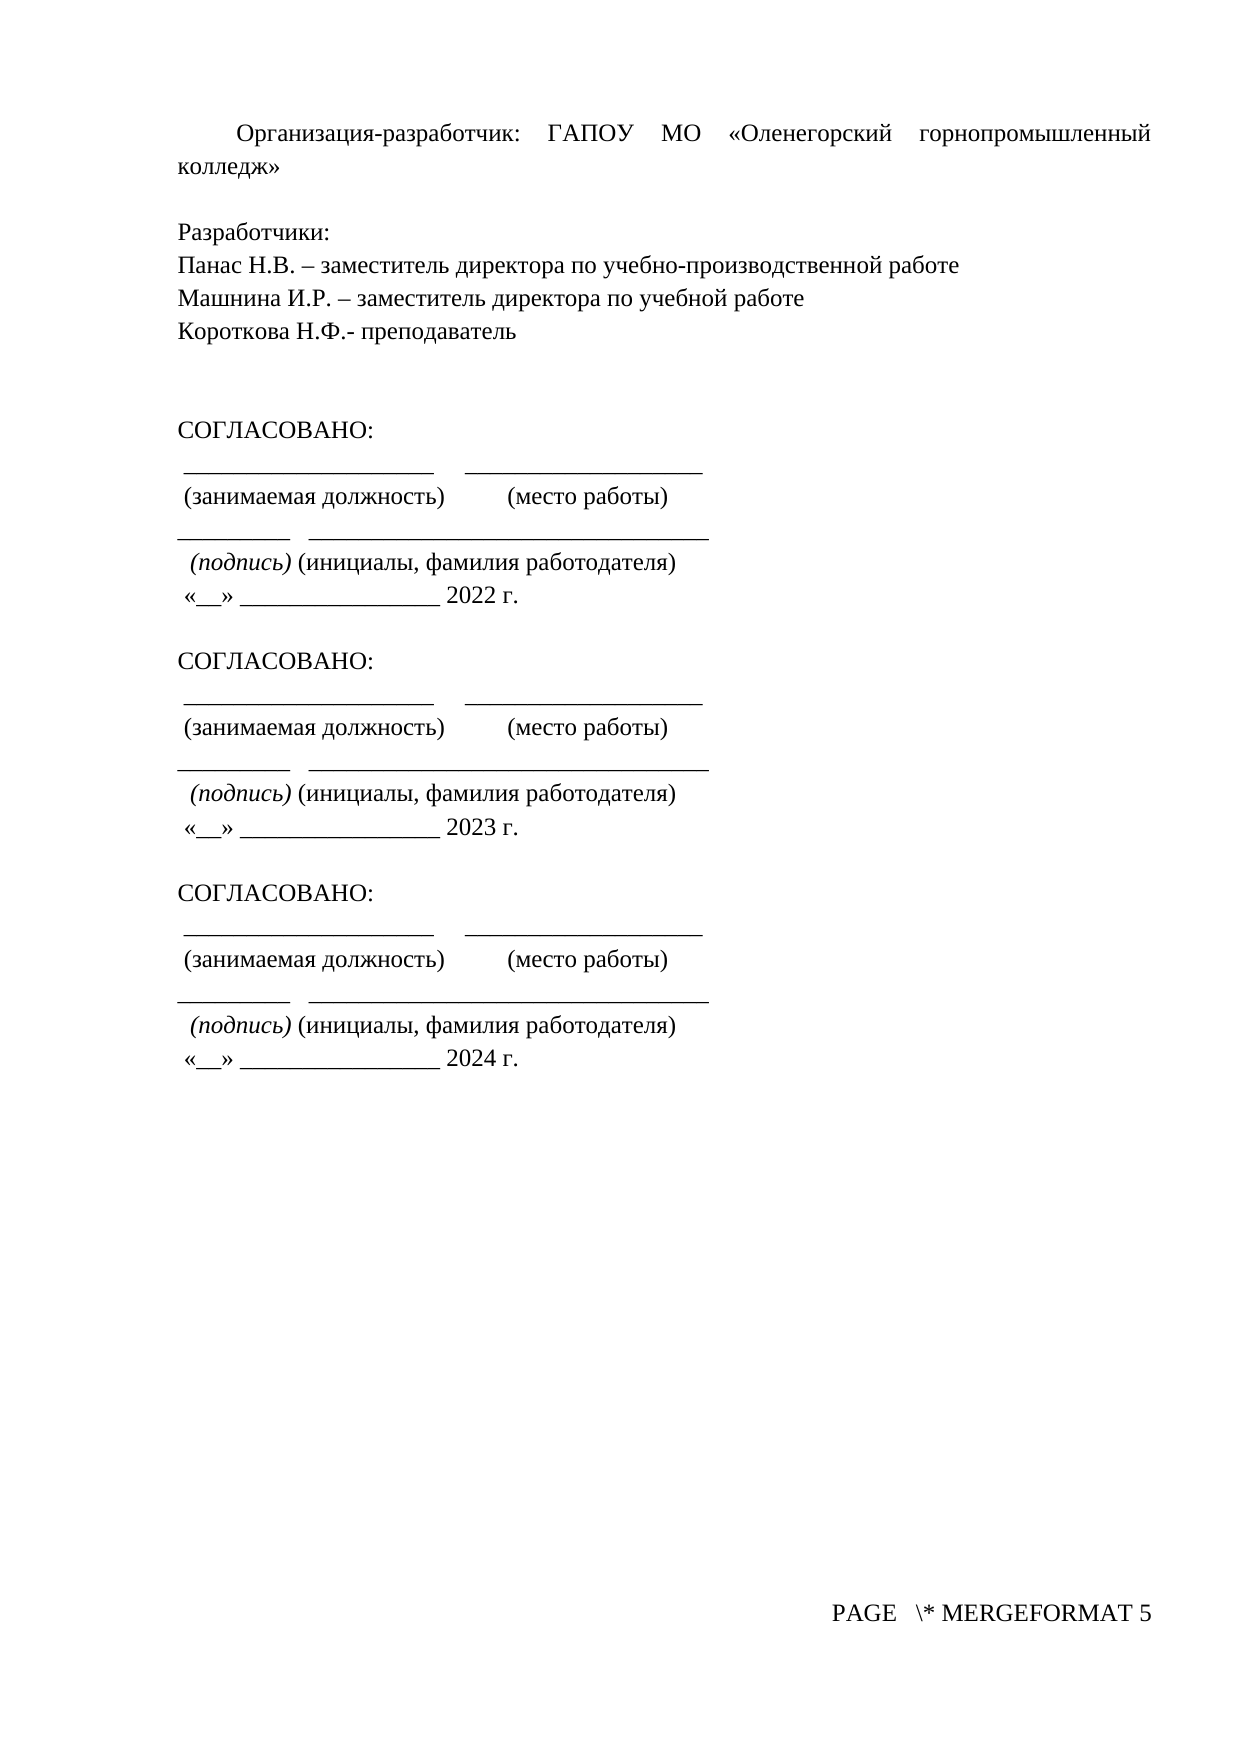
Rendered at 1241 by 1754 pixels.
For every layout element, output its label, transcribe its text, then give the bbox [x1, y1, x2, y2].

text Панас Н.В. – заместитель директора по учебно-производственной работе [177, 250, 1152, 279]
text «__» ________________ 2024 г. [177, 1043, 1152, 1071]
text _________ ________________________________ [177, 746, 1152, 774]
text Организация-разработчик: ГАПОУ МО «Оленегорский горнопромышленный колледж» [177, 118, 1152, 180]
text (занимаемая должность) (место работы) [177, 944, 1152, 972]
text _________ ________________________________ [177, 514, 1152, 543]
text (подпись) (инициалы, фамилия работодателя) [177, 547, 1152, 576]
text «__» ________________ 2023 г. [177, 812, 1152, 840]
text _________ ________________________________ [177, 977, 1152, 1005]
text (занимаемая должность) (место работы) [177, 481, 1152, 510]
text (занимаемая должность) (место работы) [177, 712, 1152, 741]
text СОГЛАСОВАНО: [177, 415, 1152, 444]
text СОГЛАСОВАНО: [177, 878, 1152, 906]
text ____________________ ___________________ [177, 679, 1152, 708]
text Короткова Н.Ф.- преподаватель [177, 316, 1152, 345]
text (подпись) (инициалы, фамилия работодателя) [177, 778, 1152, 807]
text (подпись) (инициалы, фамилия работодателя) [177, 1010, 1152, 1038]
text «__» ________________ 2022 г. [177, 580, 1152, 609]
text Машнина И.Р. – заместитель директора по учебной работе [177, 283, 1152, 312]
text СОГЛАСОВАНО: [177, 646, 1152, 675]
text Разработчики: [177, 217, 1152, 246]
text ____________________ ___________________ [177, 911, 1152, 939]
text ____________________ ___________________ [177, 448, 1152, 477]
